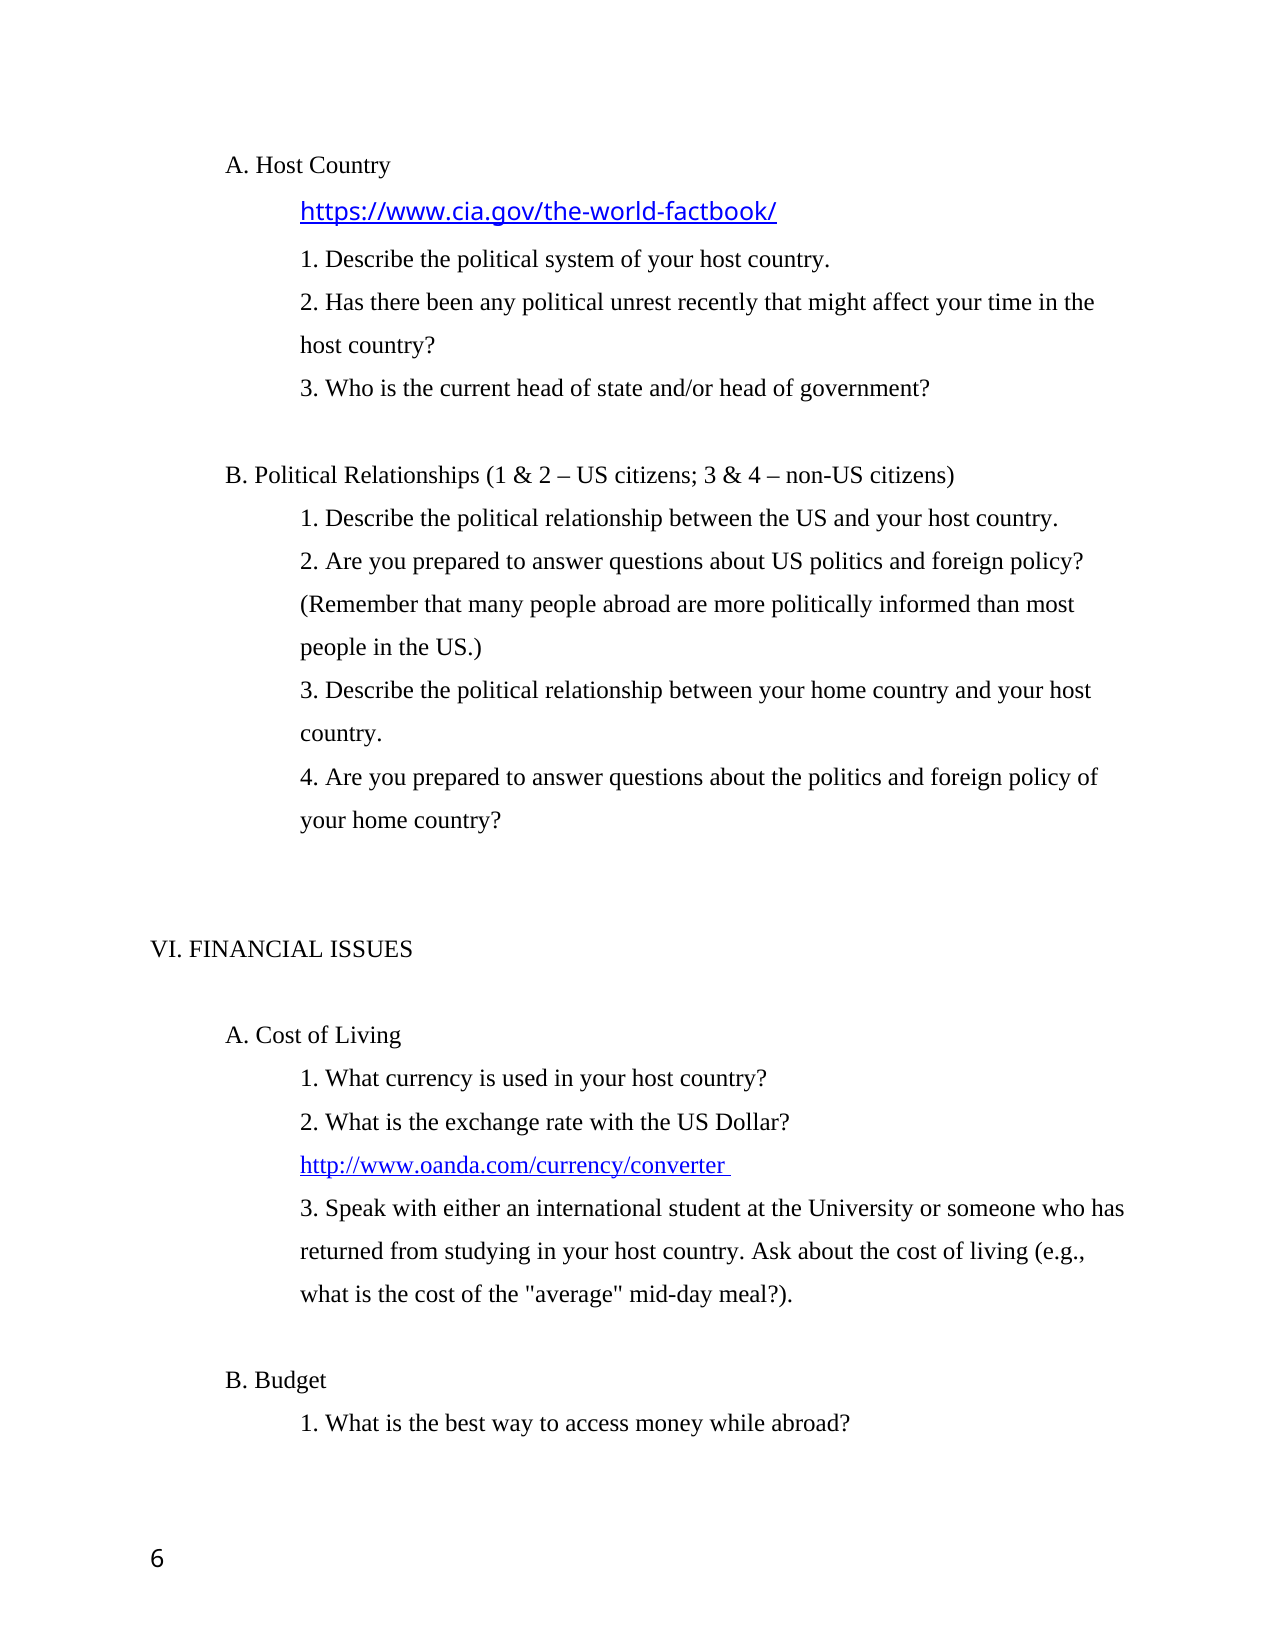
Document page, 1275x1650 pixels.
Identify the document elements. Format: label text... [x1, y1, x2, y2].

text https://www.cia.gov/the-world-factbook/ [300, 193, 1125, 227]
text B. Budget [150, 1365, 1125, 1394]
text 1. Describe the political system of your host country. [300, 244, 1125, 273]
text B. Political Relationships (1 & 2 – US citizens; 3 & 4 – non-US citizens) [150, 460, 1125, 488]
text 3. Who is the current head of state and/or head of government? [300, 373, 1125, 402]
text VI. FINANCIAL ISSUES [150, 934, 1125, 963]
text returned from studying in your host country. Ask about the cost of living (e.g., what is the cost of the "average" mid-day meal?). [300, 1236, 1125, 1308]
text 2. Has there been any political unrest recently that might affect your time in the host country? [300, 287, 1125, 359]
text A. Cost of Living [150, 1020, 1125, 1049]
text 1. What is the best way to access money while abroad? [225, 1408, 1125, 1437]
text 1. What currency is used in your host country? [300, 1063, 1125, 1092]
text A. Host Country [150, 150, 1125, 179]
text 2. What is the exchange rate with the US Dollar? [300, 1107, 1125, 1135]
text 1. Describe the political relationship between the US and your host country. [300, 503, 1125, 532]
text 4. Are you prepared to answer questions about the politics and foreign policy of your home country? [300, 762, 1125, 833]
text 2. Are you prepared to answer questions about US politics and foreign policy? (Remember that many people abroad are more politically informed than most people in the US.) [300, 546, 1125, 661]
text http://www.oanda.com/currency/converter [300, 1150, 1125, 1178]
text 3. Describe the political relationship between your home country and your host country. [300, 675, 1125, 747]
text 3. Speak with either an international student at the University or someone who has [300, 1193, 1125, 1222]
